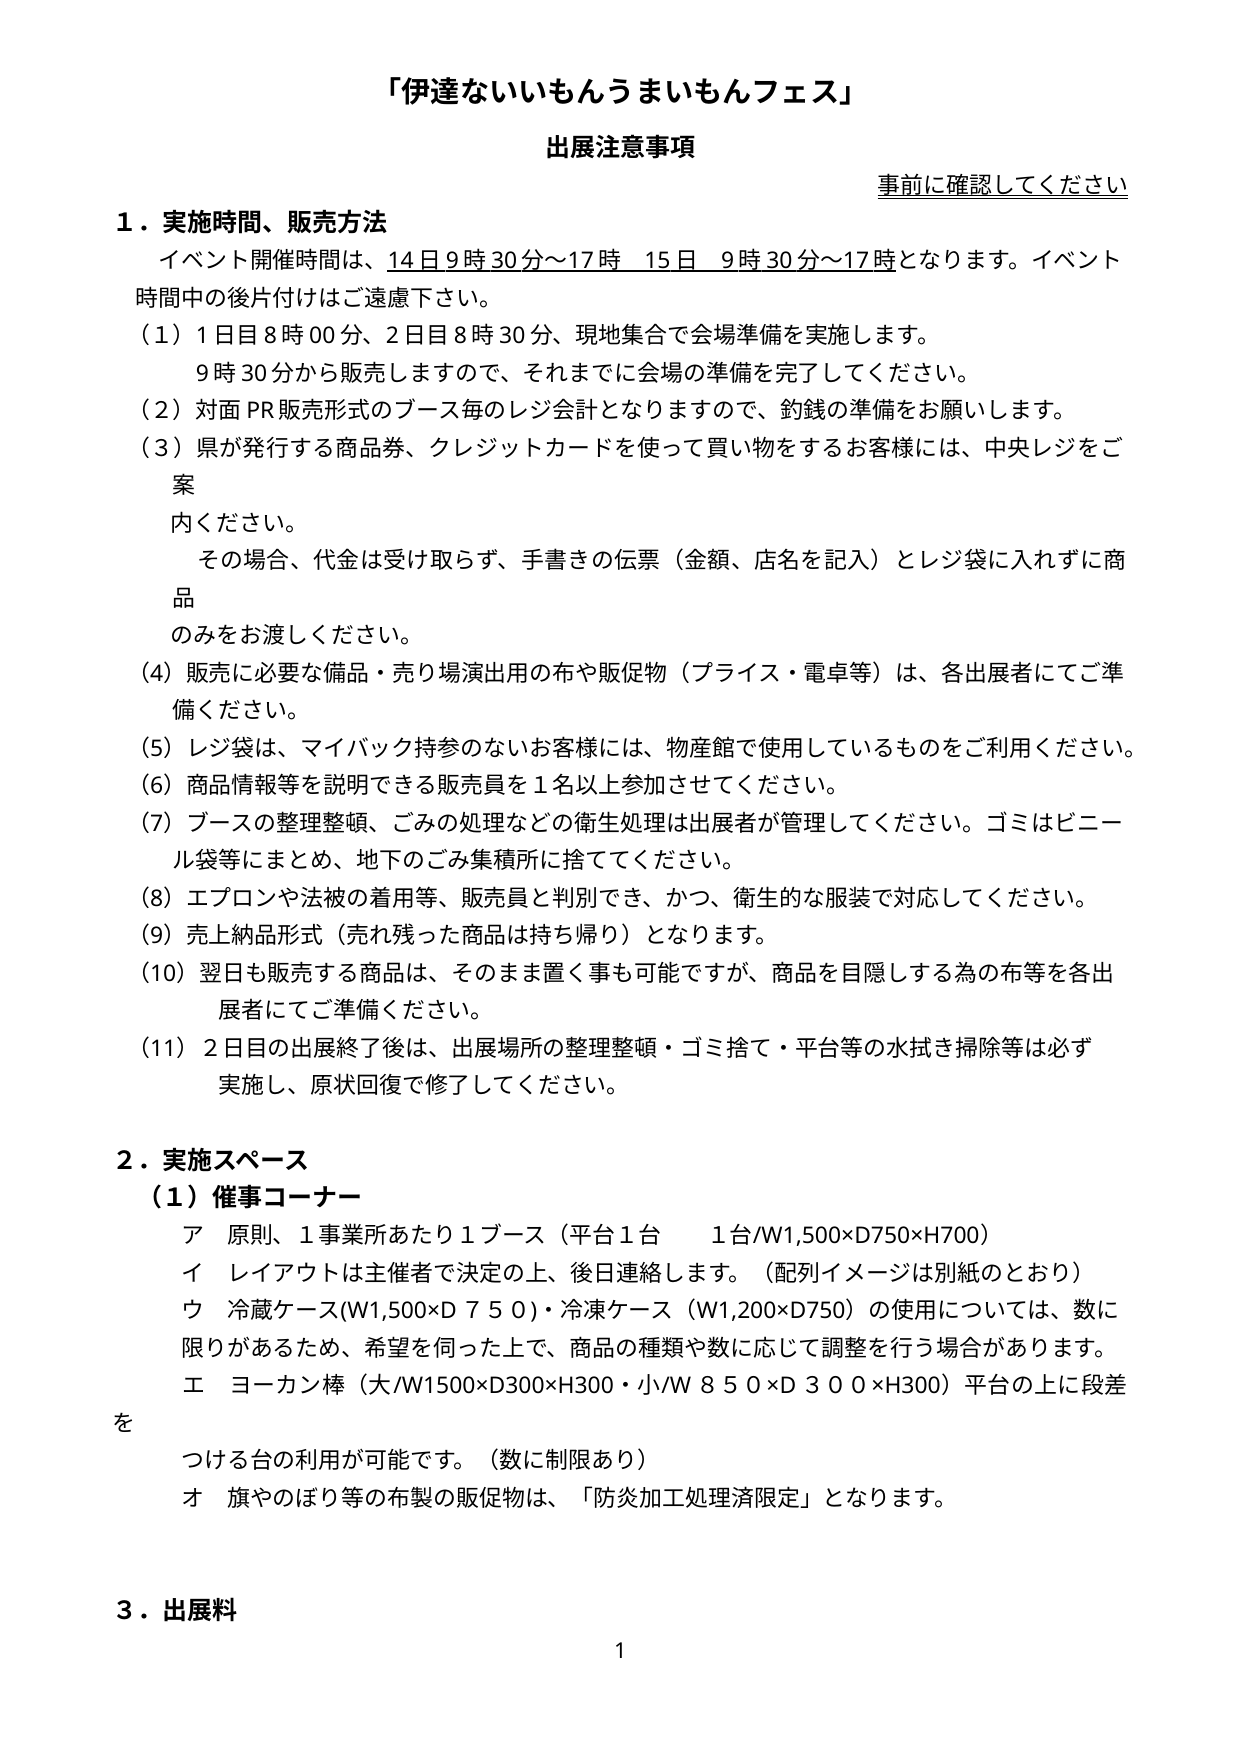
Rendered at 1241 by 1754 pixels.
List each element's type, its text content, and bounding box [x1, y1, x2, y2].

text 9時30分から販売しますので、それまでに会場の準備を完了してください。 [127, 352, 1128, 390]
text ア 原則、１事業所あたり１ブース（平台１台 １台/W1,500×D750×H700） [112, 1215, 1128, 1252]
text ３．出展料 [112, 1590, 1128, 1627]
text 展者にてご準備ください。 [127, 990, 1128, 1027]
text １．実施時間、販売方法 [112, 202, 1128, 240]
text （9）売上納品形式（売れ残った商品は持ち帰り）となります。 [127, 915, 1128, 952]
text ウ 冷蔵ケース(W1,500×D７５０)・冷凍ケース（W1,200×D750）の使用については、数に [112, 1290, 1128, 1327]
text つける台の利用が可能です。（数に制限あり） [112, 1440, 1128, 1477]
text （6）商品情報等を説明できる販売員を１名以上参加させてください。 [127, 765, 1128, 802]
text （２）対面PR販売形式のブース毎のレジ会計となりますので、釣銭の準備をお願いします。 [127, 390, 1128, 427]
text （8）エプロンや法被の着用等、販売員と判別でき、かつ、衛生的な服装で対応してください。 [127, 877, 1128, 915]
text ２．実施スペース [112, 1140, 1128, 1177]
text （３）県が発行する商品券、クレジットカードを使って買い物をするお客様には、中央レジをご案 [127, 427, 1128, 502]
text （１）催事コーナー [112, 1177, 1128, 1215]
text イベント開催時間は、14日9時30分～17時 15日 9時30分～17時となります。イベント [112, 240, 1128, 277]
text 限りがあるため、希望を伺った上で、商品の種類や数に応じて調整を行う場合があります。 [112, 1327, 1128, 1365]
text （１）1日目8時00分、2日目8時30分、現地集合で会場準備を実施します。 [127, 315, 1128, 352]
text 備ください。 [127, 690, 1128, 727]
text オ 旗やのぼり等の布製の販促物は、「防炎加工処理済限定」となります。 [112, 1477, 1128, 1515]
text エ ヨーカン棒（大/W1500×D300×H300・小/W８５０×D３００×H300）平台の上に段差を [112, 1365, 1128, 1440]
text その場合、代金は受け取らず、手書きの伝票（金額、店名を記入）とレジ袋に入れずに商品 [127, 540, 1128, 615]
text ル袋等にまとめ、地下のごみ集積所に捨ててください。 [127, 840, 1128, 877]
text （10）翌日も販売する商品は、そのまま置く事も可能ですが、商品を目隠しする為の布等を各出 [127, 952, 1128, 990]
text （5）レジ袋は、マイバック持参のないお客様には、物産館で使用しているものをご利用ください。 [127, 727, 1128, 765]
text イ レイアウトは主催者で決定の上、後日連絡します。（配列イメージは別紙のとおり） [112, 1252, 1128, 1290]
text 「伊達ないいもんうまいもんフェス」 [112, 52, 1128, 127]
text （11）２日目の出展終了後は、出展場所の整理整頓・ゴミ捨て・平台等の水拭き掃除等は必ず [127, 1027, 1128, 1065]
text （4）販売に必要な備品・売り場演出用の布や販促物（プライス・電卓等）は、各出展者にてご準 [127, 652, 1128, 690]
text 出展注意事項 [112, 127, 1128, 165]
text 事前に確認してください [112, 165, 1128, 202]
text 実施し、原状回復で修了してください。 [127, 1065, 1128, 1102]
text 内ください。 [171, 502, 1128, 540]
text 時間中の後片付けはご遠慮下さい。 [112, 277, 1128, 315]
text のみをお渡しください。 [171, 615, 1128, 652]
text （7）ブースの整理整頓、ごみの処理などの衛生処理は出展者が管理してください。ゴミはビニー [127, 802, 1128, 840]
